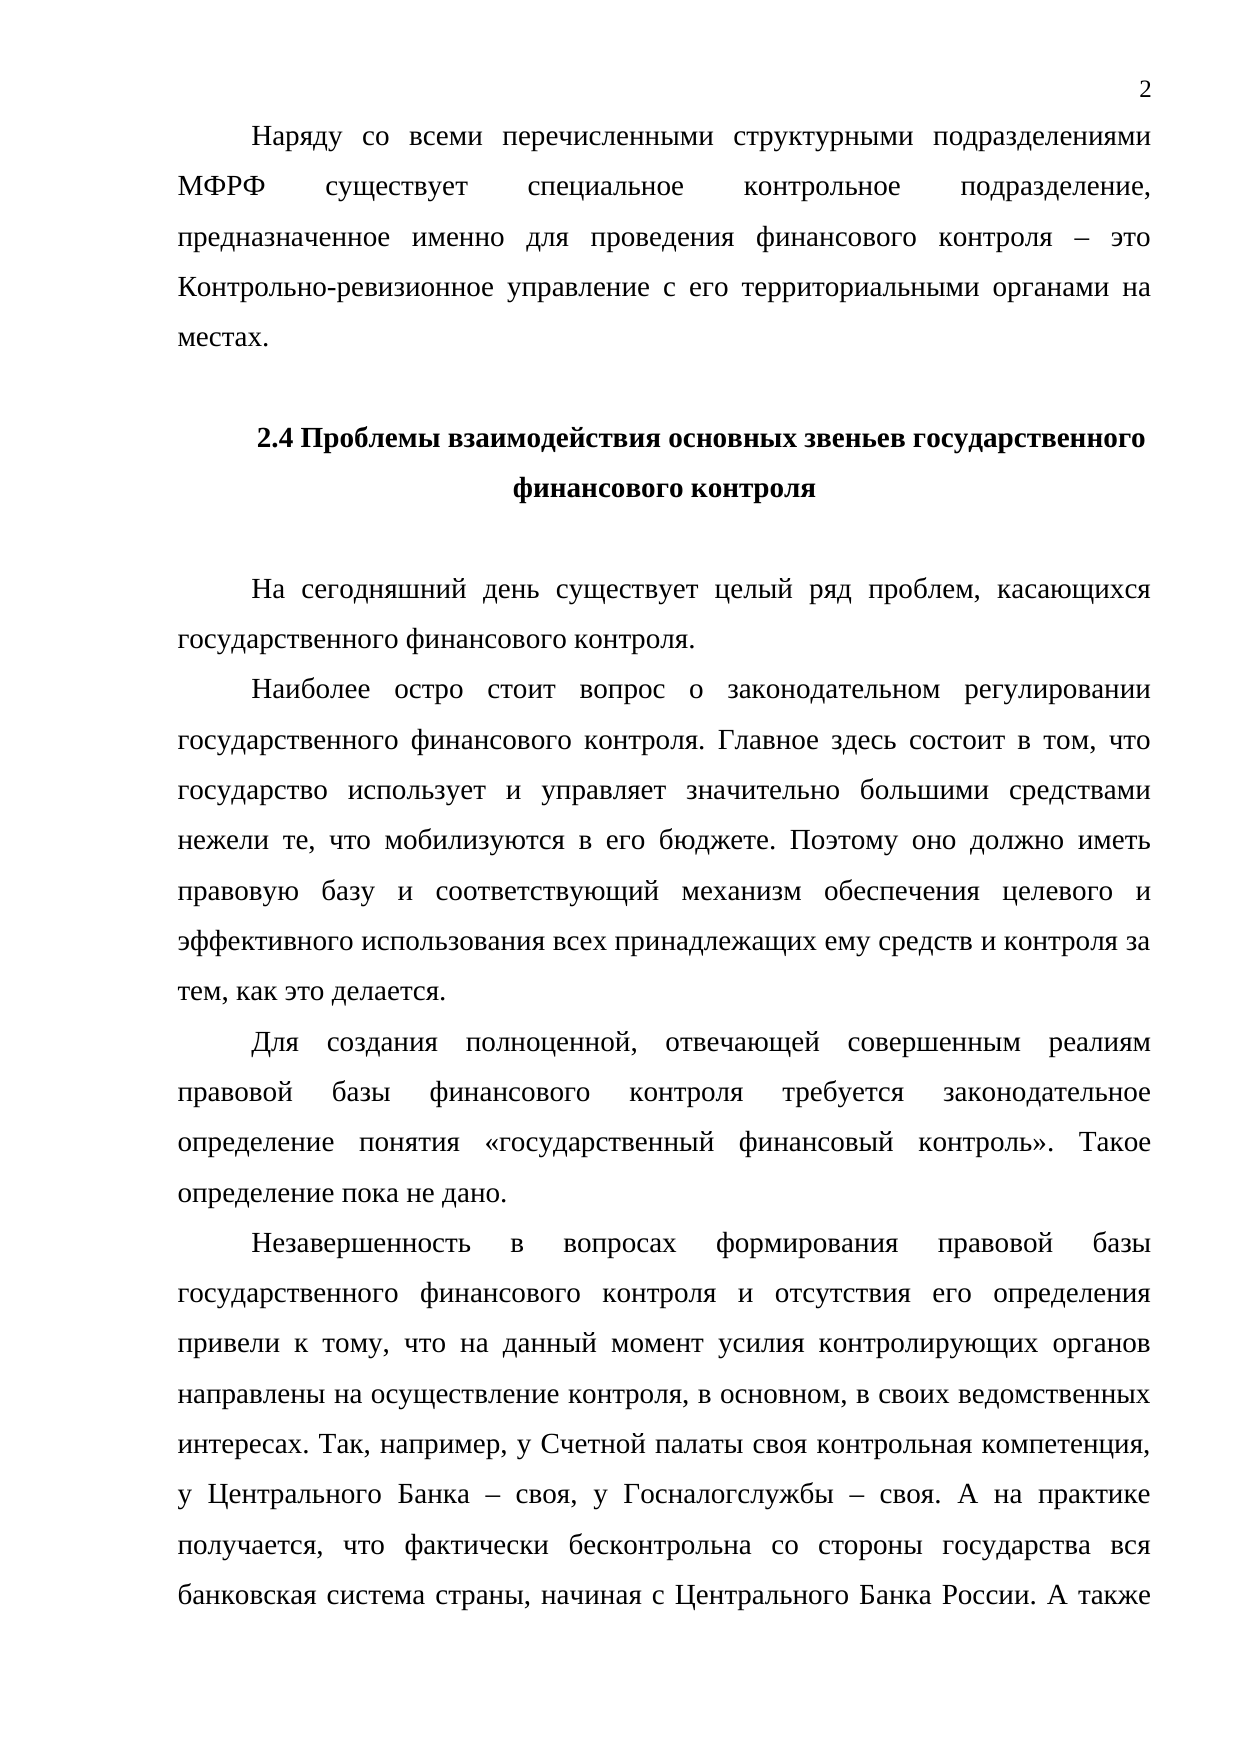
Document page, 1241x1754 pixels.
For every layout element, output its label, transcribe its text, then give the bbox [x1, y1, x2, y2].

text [177, 1225, 1152, 1611]
text На сегодняшний день существует целый ряд проблем, касающихся государственного финансового контроля. [177, 571, 1152, 655]
text Для создания полноценной, отвечающей совершенным реалиям правовой базы финансового контроля требуется законодательное определение понятия «государственный финансовый контроль». Такое определение пока не дано. [177, 1024, 1152, 1208]
text 2.4 Проблемы взаимодействия основных звеньев государственного финансового контроля [177, 420, 1152, 504]
text Наиболее остро стоит вопрос о законодательном регулировании государственного финансового контроля. Главное здесь состоит в том, что государство использует и управляет значительно большими средствами нежели те, что мобилизуются в его бюджете. Поэтому оно должно иметь правовую базу и соответствующий механизм обеспечения целевого и эффективного использования всех принадлежащих ему средств и контроля за тем, как это делается. [177, 672, 1152, 1007]
text Наряду со всеми перечисленными структурными подразделениями МФРФ существует специальное контрольное подразделение, предназначенное именно для проведения финансового контроля – это Контрольно-ревизионное управление с его территориальными органами на местах. [177, 118, 1152, 353]
